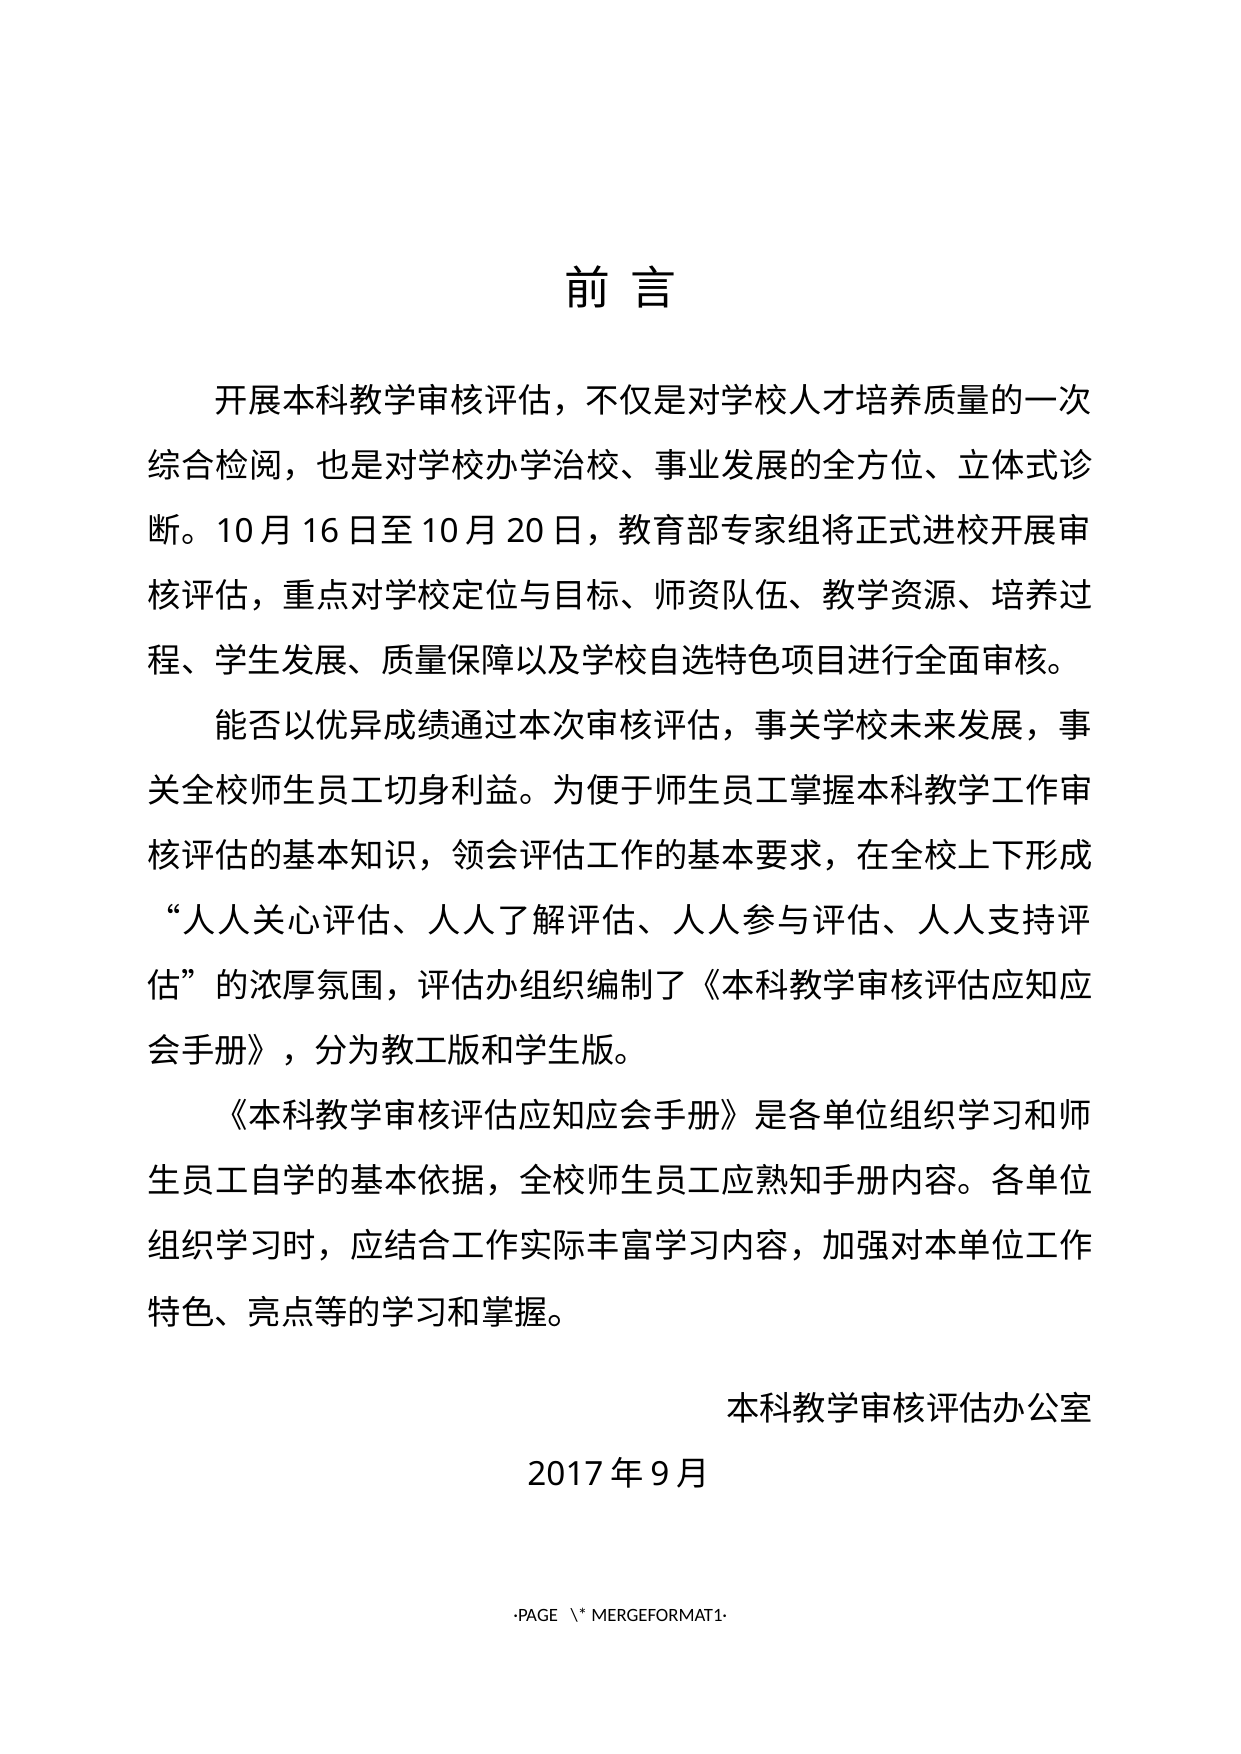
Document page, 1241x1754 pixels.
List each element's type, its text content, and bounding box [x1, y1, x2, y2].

text 2017年9月 [148, 1438, 1092, 1503]
subtitle 前 言 [148, 236, 1092, 333]
text 开展本科教学审核评估，不仅是对学校人才培养质量的一次综合检阅，也是对学校办学治校、事业发展的全方位、立体式诊断。10月16日至10月20日，教育部专家组将正式进校开展审核评估，重点对学校定位与目标、师资队伍、教学资源、培养过程、学生发展、质量保障以及学校自选特色项目进行全面审核。 [148, 366, 1092, 691]
text 能否以优异成绩通过本次审核评估，事关学校未来发展，事关全校师生员工切身利益。为便于师生员工掌握本科教学工作审核评估的基本知识，领会评估工作的基本要求，在全校上下形成“人人关心评估、人人了解评估、人人参与评估、人人支持评估”的浓厚氛围，评估办组织编制了《本科教学审核评估应知应会手册》，分为教工版和学生版。 [148, 691, 1092, 1081]
text 本科教学审核评估办公室 [148, 1373, 1092, 1438]
text 《本科教学审核评估应知应会手册》是各单位组织学习和师生员工自学的基本依据，全校师生员工应熟知手册内容。各单位组织学习时，应结合工作实际丰富学习内容，加强对本单位工作特色、亮点等的学习和掌握。 [148, 1081, 1092, 1373]
